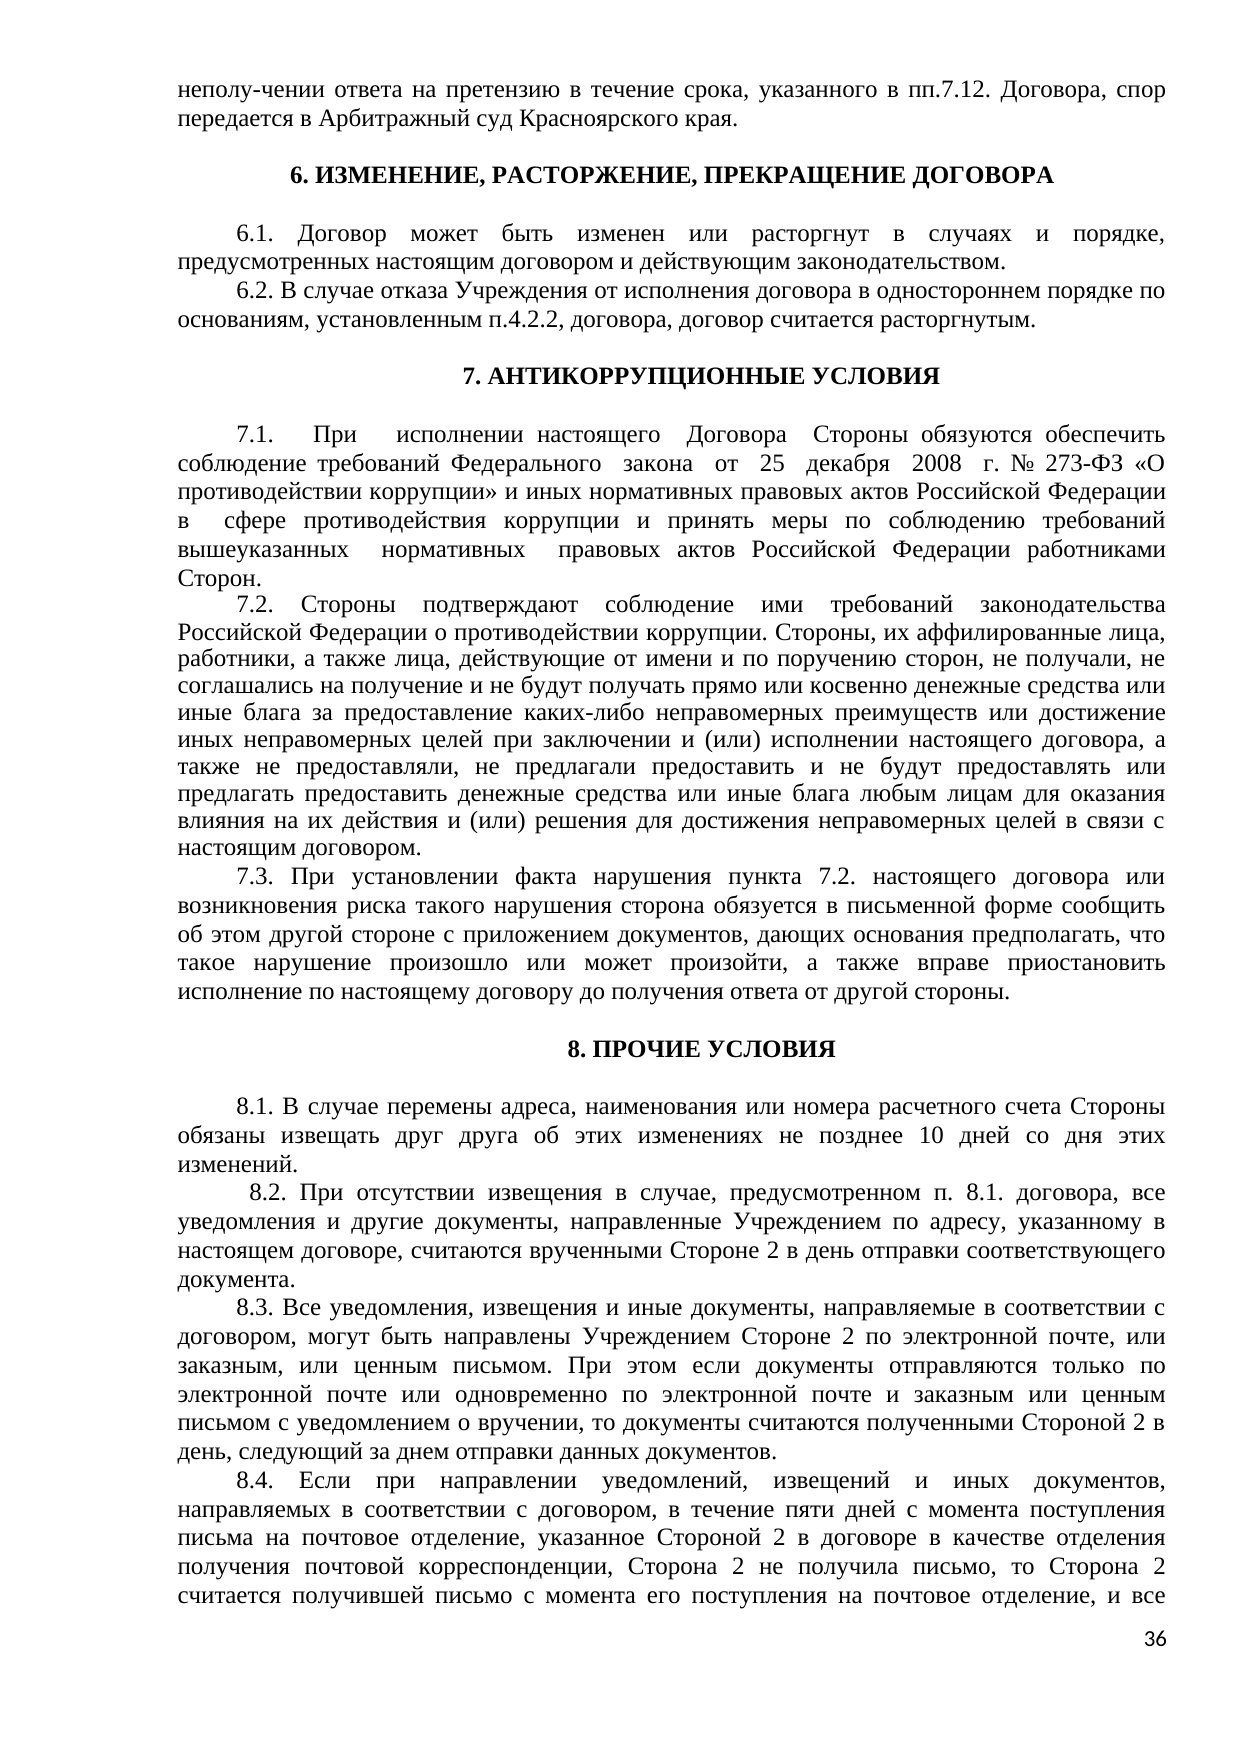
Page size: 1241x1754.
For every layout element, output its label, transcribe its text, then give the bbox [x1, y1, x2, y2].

list 7.1. При исполнении настоящего Договора Стороны обязуются обеспечить соблюдение требований Федерального закона от 25 декабря 2008 г. № 273-ФЗ «О противодействии коррупции» и иных нормативных правовых актов Российской Федерации в сфере противодействия коррупции и принять меры по соблюдению требований вышеуказанных нормативных правовых актов Российской Федерации работниками Сторон. [177, 419, 1167, 591]
list 7. АНТИКОРРУПЦИОННЫЕ УСЛОВИЯ [177, 361, 1167, 390]
list 8. ПРОЧИЕ УСЛОВИЯ [177, 1034, 1167, 1062]
list 8.1. В случае перемены адреса, наименования или номера расчетного счета Стороны обязаны извещать друг друга об этих изменениях не позднее 10 дней со дня этих изменений. [177, 1091, 1167, 1177]
list 8.2. При отсутствии извещения в случае, предусмотренном п. 8.1. договора, все уведомления и другие документы, направленные Учреждением по адресу, указанному в настоящем договоре, считаются врученными Стороне 2 в день отправки соответствующего документа. [177, 1177, 1167, 1292]
list 7.2. Стороны подтверждают соблюдение ими требований законодательства Российской Федерации о противодействии коррупции. Стороны, их аффилированные лица, работники, а также лица, действующие от имени и по поручению сторон, не получали, не соглашались на получение и не будут получать прямо или косвенно денежные средства или иные блага за предоставление каких-либо неправомерных преимуществ или достижение иных неправомерных целей при заключении и (или) исполнении настоящего договора, а также не предоставляли, не предлагали предоставить и не будут предоставлять или предлагать предоставить денежные средства или иные блага любым лицам для оказания влияния на их действия и (или) решения для достижения неправомерных целей в связи с настоящим договором. [177, 591, 1167, 861]
list 8.3. Все уведомления, извещения и иные документы, направляемые в соответствии с договором, могут быть направлены Учреждением Стороне 2 по электронной почте, или заказным, или ценным письмом. При этом если документы отправляются только по электронной почте или одновременно по электронной почте и заказным или ценным письмом с уведомлением о вручении, то документы считаются полученными Стороной 2 в день, следующий за днем отправки данных документов. [177, 1292, 1167, 1465]
list 6.1. Договор может быть изменен или расторгнут в случаях и порядке, предусмотренных настоящим договором и действующим законодательством. [177, 218, 1167, 275]
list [177, 1465, 1167, 1609]
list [177, 74, 1167, 131]
list 7.3. При установлении факта нарушения пункта 7.2. настоящего договора или возникновения риска такого нарушения сторона обязуется в письменной форме сообщить об этом другой стороне с приложением документов, дающих основания предполагать, что такое нарушение произошло или может произойти, а также вправе приостановить исполнение по настоящему договору до получения ответа от другой стороны. [177, 861, 1167, 1005]
list 6.2. В случае отказа Учреждения от исполнения договора в одностороннем порядке по основаниям, установленным п.4.2.2, договора, договор считается расторгнутым. [177, 275, 1167, 333]
list 6. ИЗМЕНЕНИЕ, РАСТОРЖЕНИЕ, ПРЕКРАЩЕНИЕ ДОГОВОРА [177, 160, 1167, 189]
